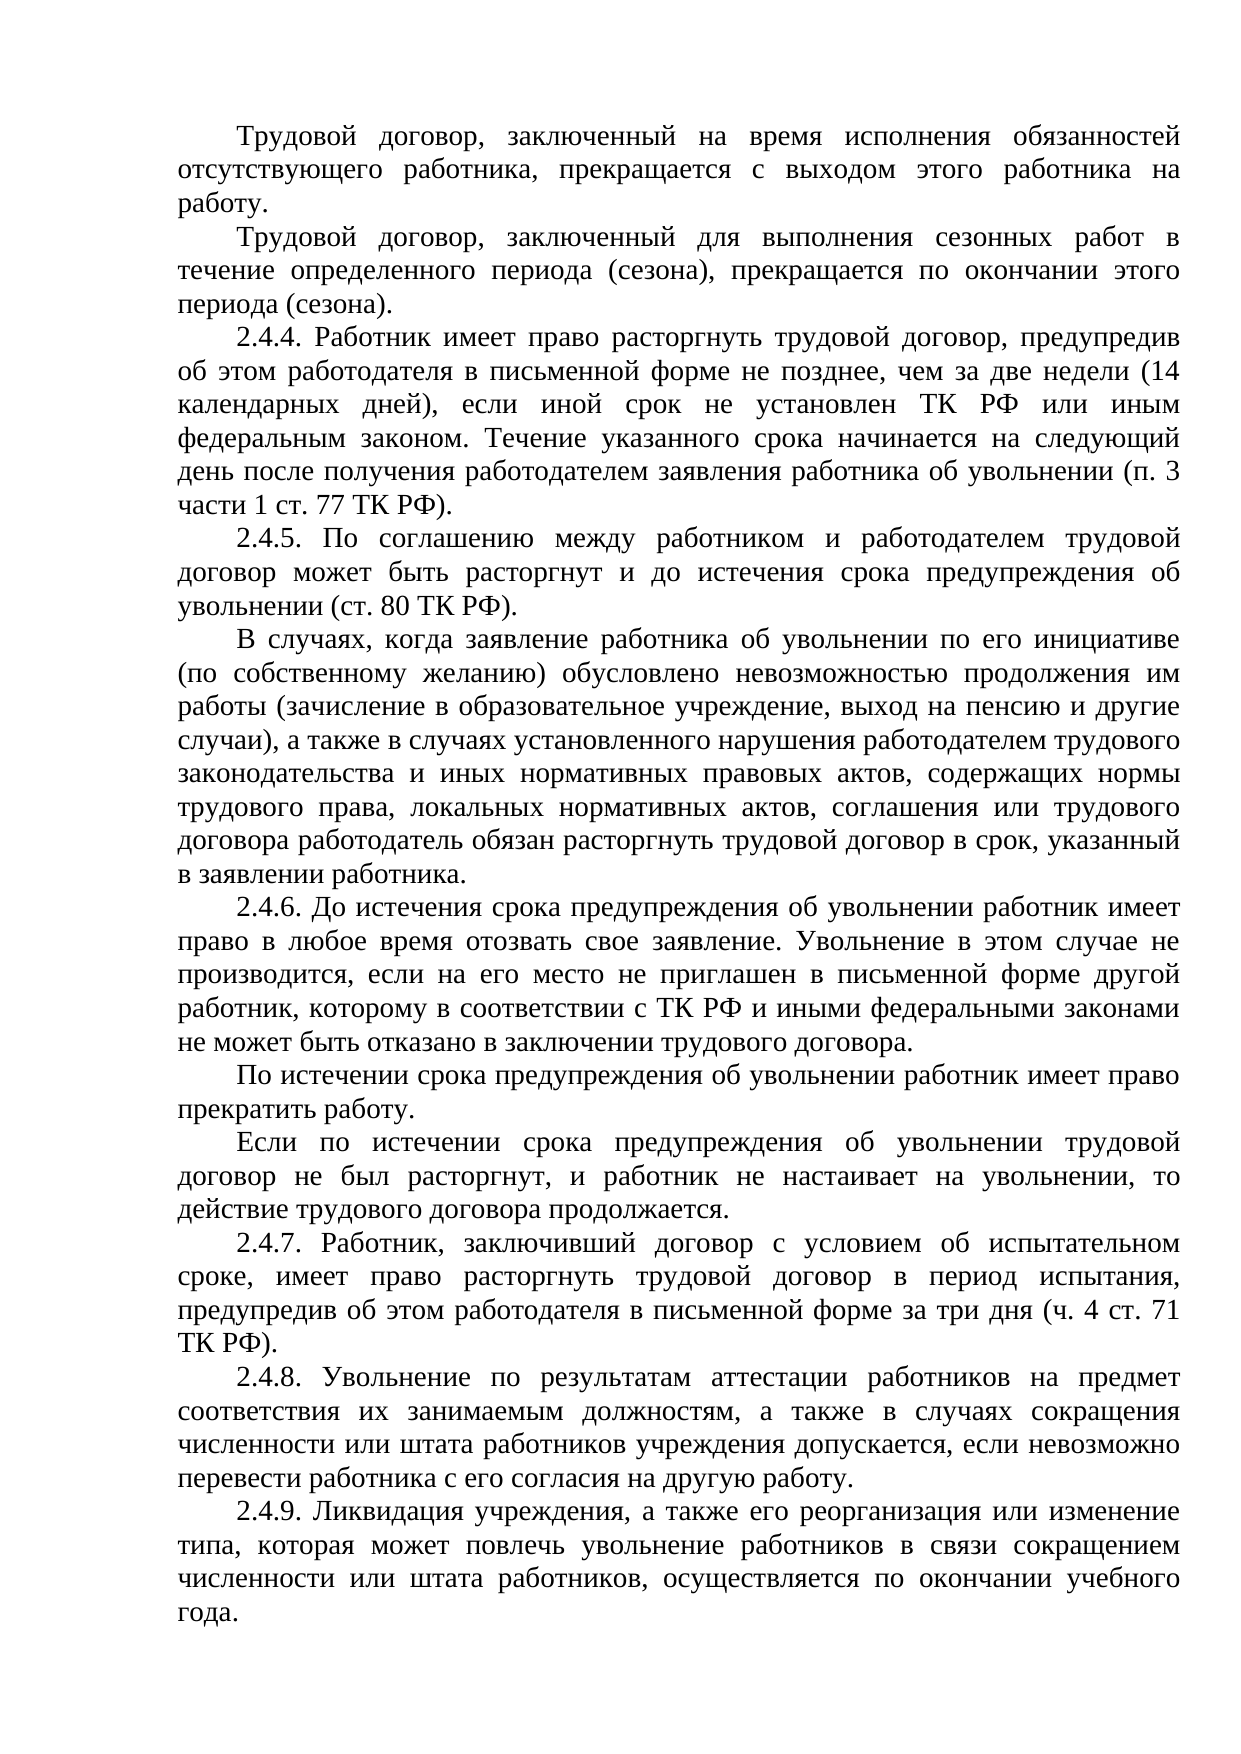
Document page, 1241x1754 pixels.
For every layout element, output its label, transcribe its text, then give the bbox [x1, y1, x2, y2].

text Если по истечении срока предупреждения об увольнении трудовой договор не был расторгнут, и работник не настаивает на увольнении, то действие трудового договора продолжается. [177, 1124, 1181, 1225]
text 2.4.9. Ликвидация учреждения, а также его реорганизация или изменение типа, которая может повлечь увольнение работников в связи сокращением численности или штата работников, осуществляется по окончании учебного года. [177, 1493, 1181, 1627]
text В случаях, когда заявление работника об увольнении по его инициативе (по собственному желанию) обусловлено невозможностью продолжения им работы (зачисление в образовательное учреждение, выход на пенсию и другие случаи), а также в случаях установленного нарушения работодателем трудового законодательства и иных нормативных правовых актов, содержащих нормы трудового права, локальных нормативных актов, соглашения или трудового договора работодатель обязан расторгнуть трудовой договор в срок, указанный в заявлении работника. [177, 621, 1181, 889]
text Трудовой договор, заключенный для выполнения сезонных работ в течение определенного периода (сезона), прекращается по окончании этого периода (сезона). [177, 219, 1181, 319]
text 2.4.6. До истечения срока предупреждения об увольнении работник имеет право в любое время отозвать свое заявление. Увольнение в этом случае не производится, если на его место не приглашен в письменной форме другой работник, которому в соответствии с ТК РФ и иными федеральными законами не может быть отказано в заключении трудового договора. [177, 889, 1181, 1057]
text По истечении срока предупреждения об увольнении работник имеет право прекратить работу. [177, 1057, 1181, 1124]
text 2.4.7. Работник, заключивший договор с условием об испытательном сроке, имеет право расторгнуть трудовой договор в период испытания, предупредив об этом работодателя в письменной форме за три дня (ч. 4 ст. 71 ТК РФ). [177, 1225, 1181, 1359]
text 2.4.8. Увольнение по результатам аттестации работников на предмет соответствия их занимаемым должностям, а также в случаях сокращения численности или штата работников учреждения допускается, если невозможно перевести работника с его согласия на другую работу. [177, 1359, 1181, 1493]
text 2.4.4. Работник имеет право расторгнуть трудовой договор, предупредив об этом работодателя в письменной форме не позднее, чем за две недели (14 календарных дней), если иной срок не установлен ТК РФ или иным федеральным законом. Течение указанного срока начинается на следующий день после получения работодателем заявления работника об увольнении (п. 3 части 1 ст. 77 ТК РФ). [177, 319, 1181, 521]
text 2.4.5. По соглашению между работником и работодателем трудовой договор может быть расторгнут и до истечения срока предупреждения об увольнении (ст. 80 ТК РФ). [177, 521, 1181, 621]
text Трудовой договор, заключенный на время исполнения обязанностей отсутствующего работника, прекращается с выходом этого работника на работу. [177, 118, 1181, 219]
